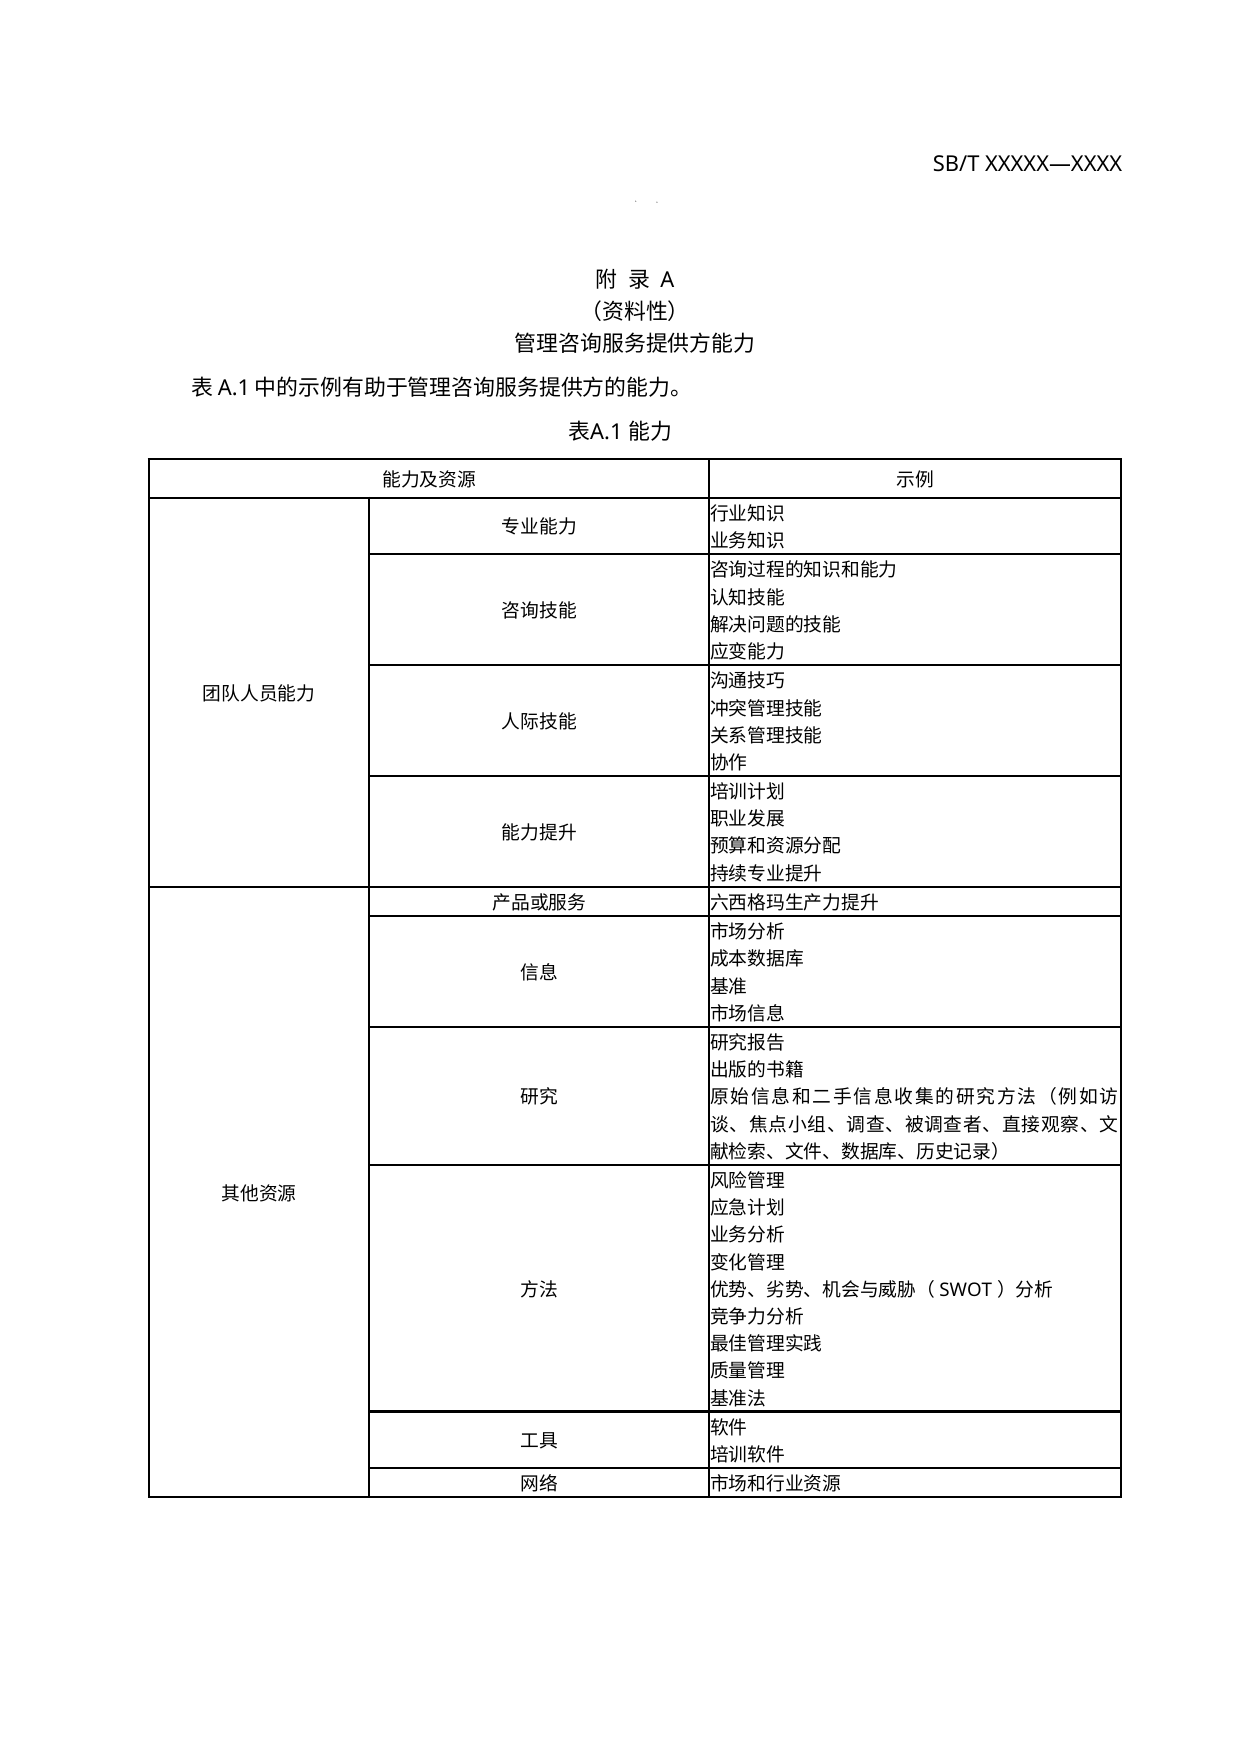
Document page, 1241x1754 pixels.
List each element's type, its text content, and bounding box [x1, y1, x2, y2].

table_cell 网络 [370, 1469, 708, 1496]
table_cell 专业能力 [370, 499, 708, 553]
table_cell 沟通技巧 冲突管理技能 关系管理技能 协作 [710, 666, 1120, 775]
table_cell 研究报告 出版的书籍 原始信息和二手信息收集的研究方法（例如访谈、焦点小组、调查、被调查者、直接观察、文献检索、文件、数据库、历史记录） [710, 1028, 1120, 1164]
table_cell 人际技能 [370, 666, 708, 775]
table_cell 市场分析 成本数据库 基准 市场信息 [710, 917, 1120, 1026]
table_cell 研究 [370, 1028, 708, 1164]
text （资料性） 管理咨询服务提供方能力 [148, 262, 1122, 357]
table_cell 咨询技能 [370, 555, 708, 664]
table_header 能力及资源 [150, 460, 708, 497]
table_cell 六西格玛生产力提升 [710, 888, 1120, 915]
table_cell 风险管理 应急计划 业务分析 变化管理 优势、劣势、机会与威胁（ SWOT ）分析 竞争力分析 最佳管理实践 质量管理 基准法 [710, 1166, 1120, 1410]
text 能力 [148, 414, 1122, 446]
table_cell 行业知识 业务知识 [710, 499, 1120, 553]
table_header 示例 [710, 460, 1120, 497]
table_cell 软件 培训软件 [710, 1413, 1120, 1467]
table_cell 工具 [370, 1413, 708, 1467]
table_cell 团队人员能力 [150, 499, 368, 886]
table_cell 产品或服务 [370, 888, 708, 915]
table_cell 培训计划 职业发展 预算和资源分配 持续专业提升 [710, 777, 1120, 886]
table_cell 方法 [370, 1166, 708, 1410]
text 表A.1中的示例有助于管理咨询服务提供方的能力。 [148, 370, 1122, 401]
table_cell 市场和行业资源 [710, 1469, 1120, 1496]
table_cell 能力提升 [370, 777, 708, 886]
table_cell 咨询过程的知识和能力 认知技能 解决问题的技能 应变能力 [710, 555, 1120, 664]
table_cell 其他资源 [150, 888, 368, 1496]
table_cell 信息 [370, 917, 708, 1026]
